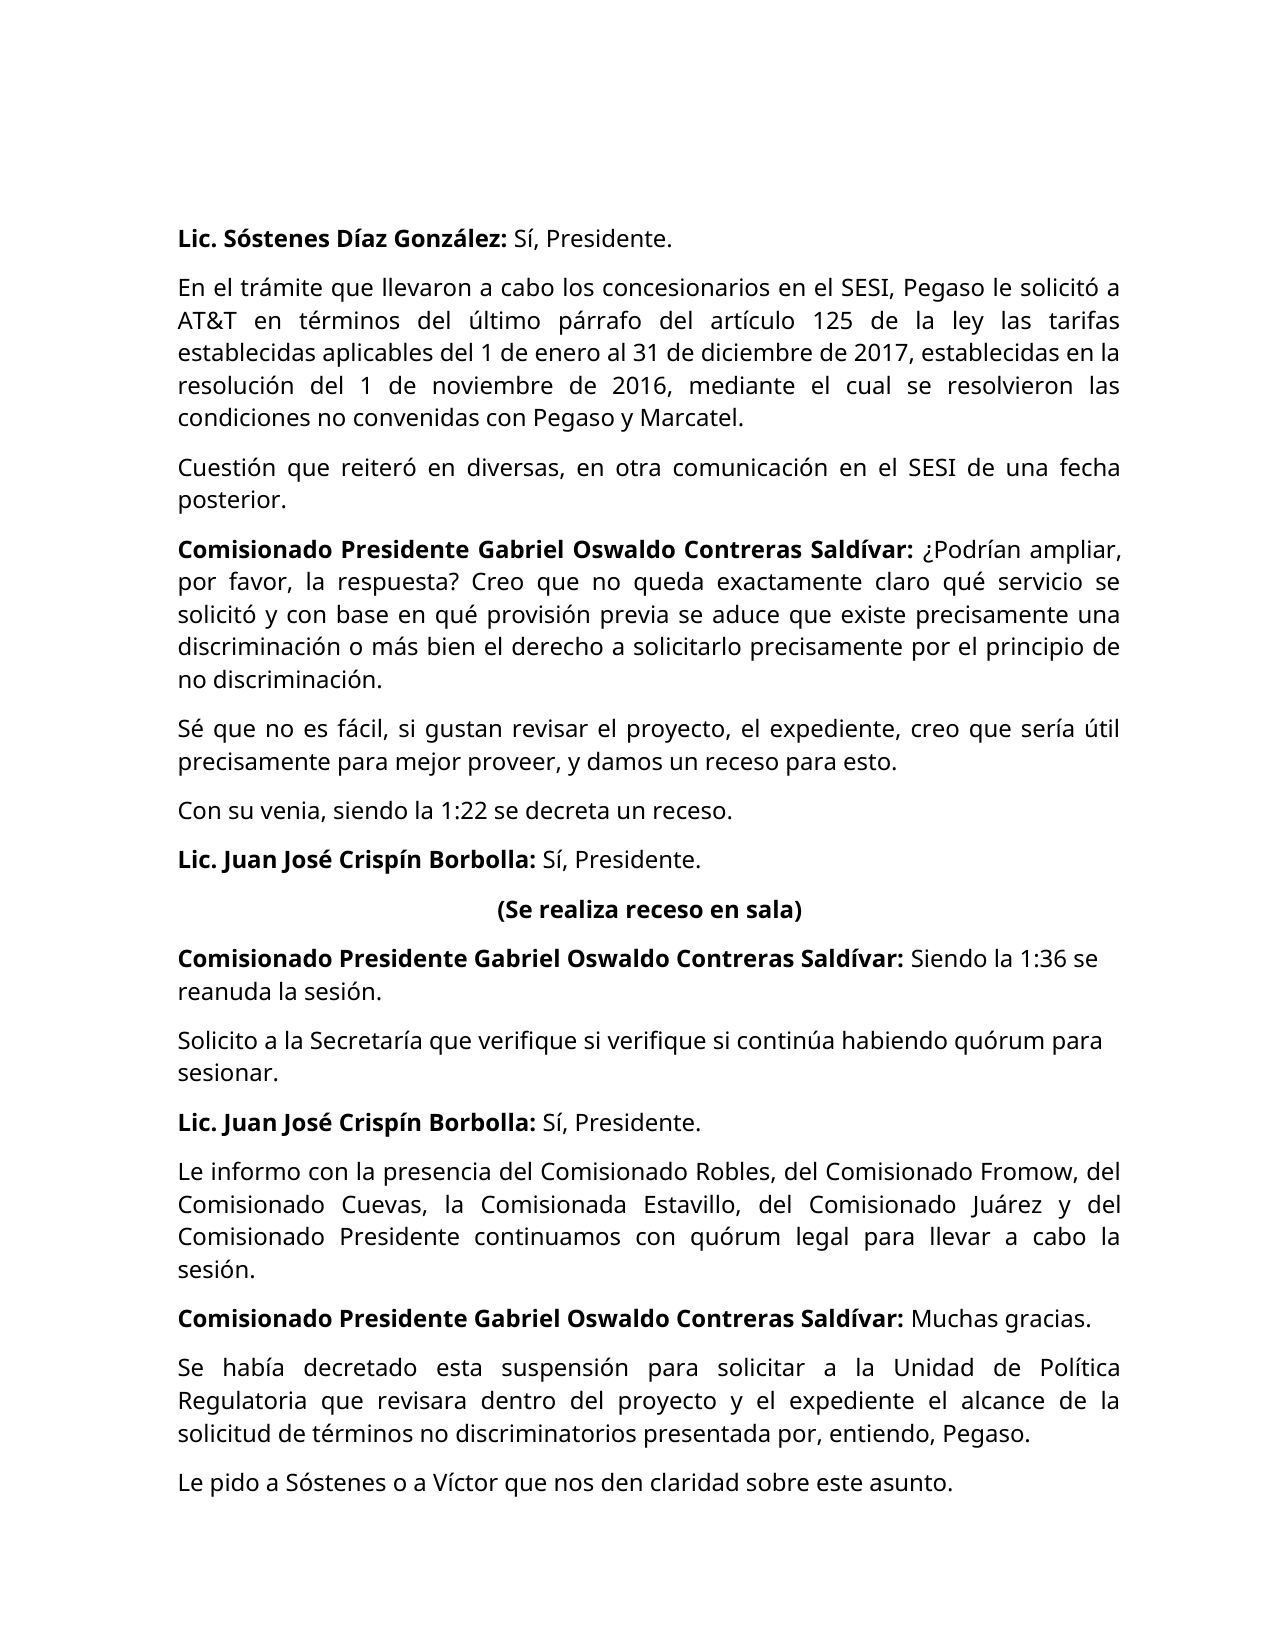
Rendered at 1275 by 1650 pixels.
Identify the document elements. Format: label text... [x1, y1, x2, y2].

text Comisionado Presidente Gabriel Oswaldo Contreras Saldívar: Siendo la 1:36 se reanuda la sesión. [177, 942, 1122, 1007]
text Cuestión que reiteró en diversas, en otra comunicación en el SESI de una fecha posterior. [177, 451, 1122, 516]
text Con su venia, siendo la 1:22 se decreta un receso. [177, 794, 1122, 827]
text En el trámite que llevaron a cabo los concesionarios en el SESI, Pegaso le solicitó a AT&T en términos del último párrafo del artículo 125 de la ley las tarifas establecidas aplicables del 1 de enero al 31 de diciembre de 2017, establecidas en la resolución del 1 de noviembre de 2016, mediante el cual se resolvieron las condiciones no convenidas con Pegaso y Marcatel. [177, 271, 1122, 434]
text Le pido a Sóstenes o a Víctor que nos den claridad sobre este asunto. [177, 1466, 1122, 1498]
text Le informo con la presencia del Comisionado Robles, del Comisionado Fromow, del Comisionado Cuevas, la Comisionada Estavillo, del Comisionado Juárez y del Comisionado Presidente continuamos con quórum legal para llevar a cabo la sesión. [177, 1155, 1122, 1285]
text Comisionado Presidente Gabriel Oswaldo Contreras Saldívar: ¿Podrían ampliar, por favor, la respuesta? Creo que no queda exactamente claro qué servicio se solicitó y con base en qué provisión previa se aduce que existe precisamente una discriminación o más bien el derecho a solicitarlo precisamente por el principio de no discriminación. [177, 532, 1122, 695]
text Lic. Juan José Crispín Borbolla: Sí, Presidente. [177, 843, 1122, 876]
text Lic. Sóstenes Díaz González: Sí, Presidente. [177, 222, 1122, 254]
text Comisionado Presidente Gabriel Oswaldo Contreras Saldívar: Muchas gracias. [177, 1302, 1122, 1334]
text Lic. Juan José Crispín Borbolla: Sí, Presidente. [177, 1106, 1122, 1138]
text (Se realiza receso en sala) [177, 892, 1122, 925]
text Sé que no es fácil, si gustan revisar el proyecto, el expediente, creo que sería útil precisamente para mejor proveer, y damos un receso para esto. [177, 712, 1122, 777]
text Se había decretado esta suspensión para solicitar a la Unidad de Política Regulatoria que revisara dentro del proyecto y el expediente el alcance de la solicitud de términos no discriminatorios presentada por, entiendo, Pegaso. [177, 1351, 1122, 1449]
text Solicito a la Secretaría que verifique si verifique si continúa habiendo quórum para sesionar. [177, 1024, 1122, 1089]
